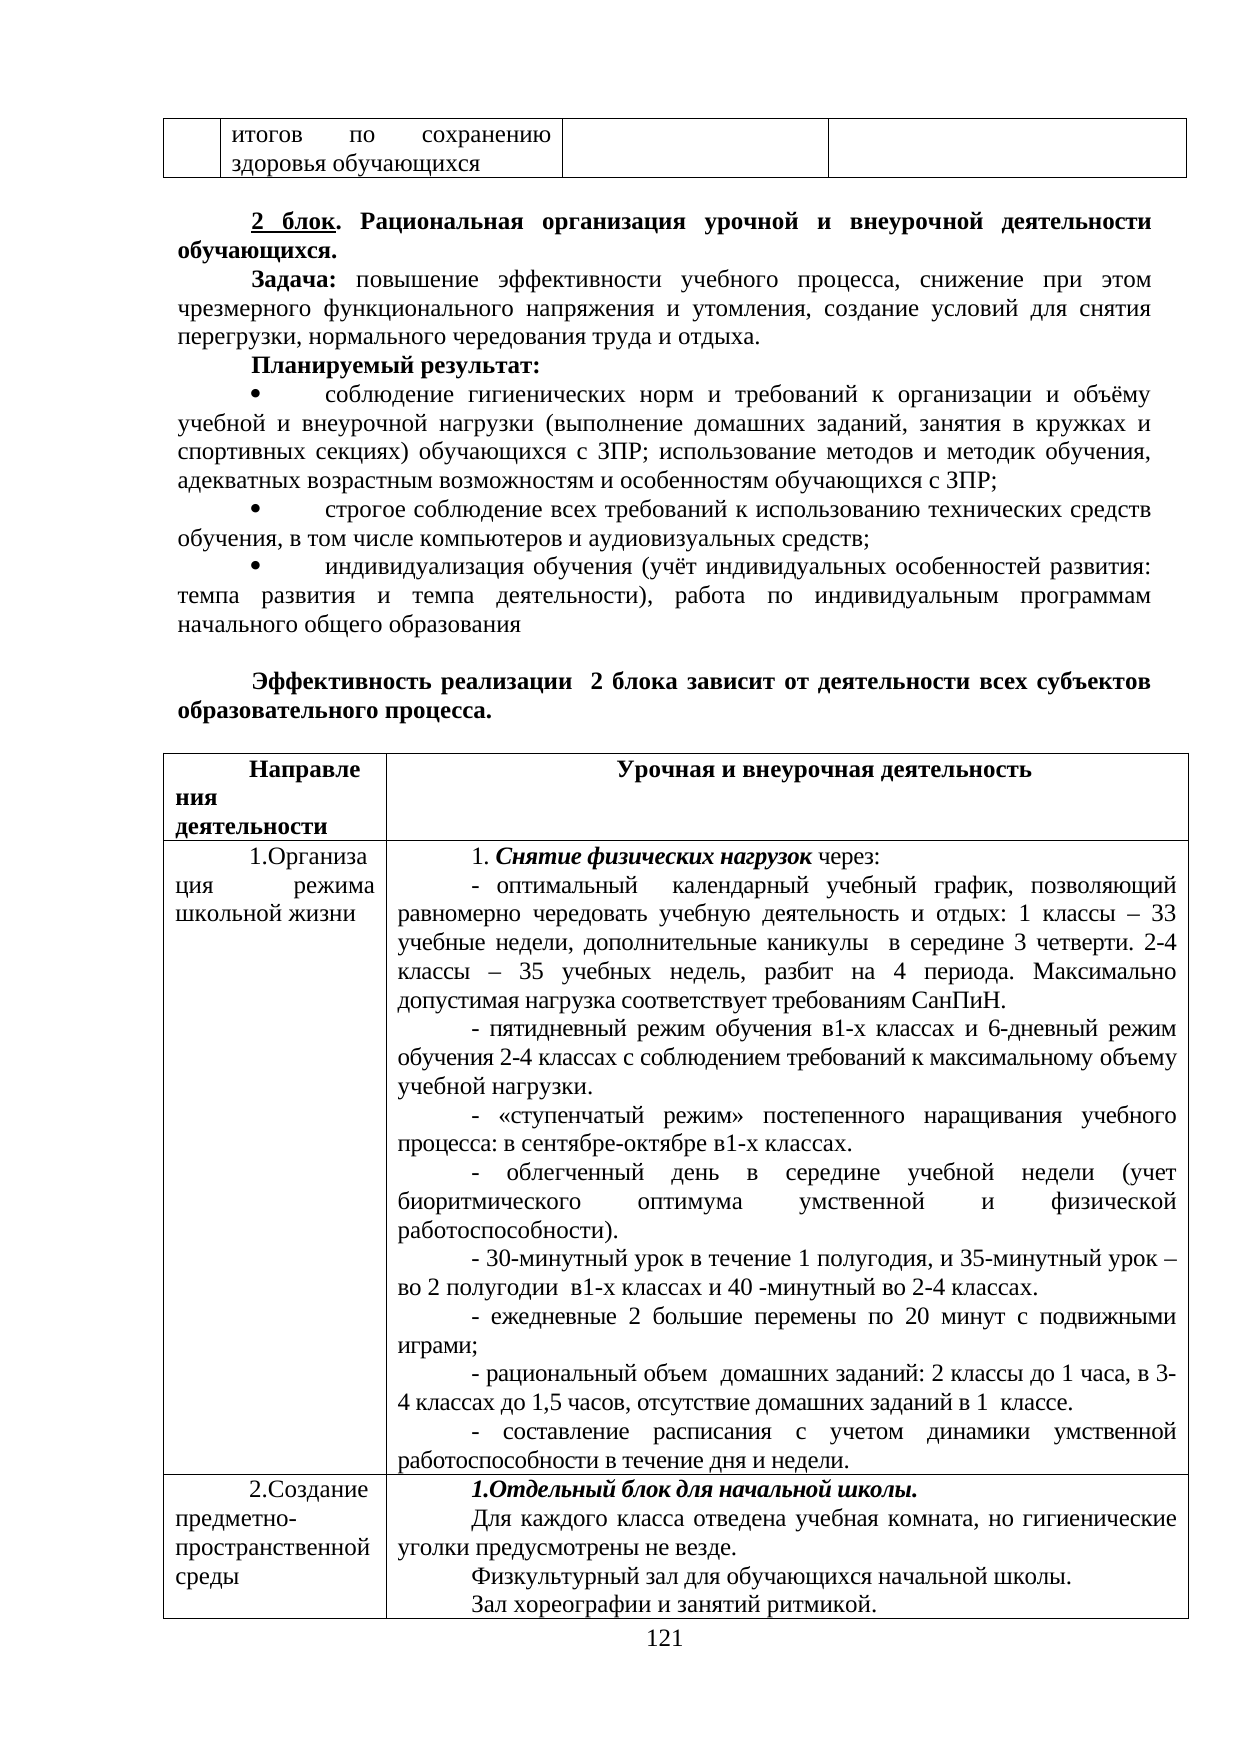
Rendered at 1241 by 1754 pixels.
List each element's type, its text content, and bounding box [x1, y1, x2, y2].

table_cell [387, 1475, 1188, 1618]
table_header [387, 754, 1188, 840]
list индивидуализация обучения (учёт индивидуальных особенностей развития: темпа развития и темпа деятельности), работа по индивидуальным программам начального общего образования [177, 551, 1152, 638]
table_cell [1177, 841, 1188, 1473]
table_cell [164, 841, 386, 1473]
list соблюдение гигиенических норм и требований к организации и объёму учебной и внеурочной нагрузки (выполнение домашних заданий, занятия в кружках и спортивных секциях) обучающихся с ЗПР; использование методов и методик обучения, адекватных возрастным возможностям и особенностям обучающихся с ЗПР; [177, 379, 1152, 494]
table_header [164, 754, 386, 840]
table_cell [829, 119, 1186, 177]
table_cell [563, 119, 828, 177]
text Задача: повышение эффективности учебного процесса, снижение при этом чрезмерного функционального напряжения и утомления, создание условий для снятия перегрузки, нормального чередования труда и отдыха. [177, 264, 1152, 350]
text Эффективность реализации 2 блока зависит от деятельности всех субъектов образовательного процесса. [177, 666, 1152, 724]
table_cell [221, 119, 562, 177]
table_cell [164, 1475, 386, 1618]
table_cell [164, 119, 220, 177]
text Планируемый результат: [177, 350, 1152, 379]
list строгое соблюдение всех требований к использованию технических средств обучения, в том числе компьютеров и аудиовизуальных средств; [177, 494, 1152, 551]
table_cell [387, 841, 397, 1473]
text 2 блок. Рациональная организация урочной и внеурочной деятельности обучающихся. [177, 206, 1152, 264]
